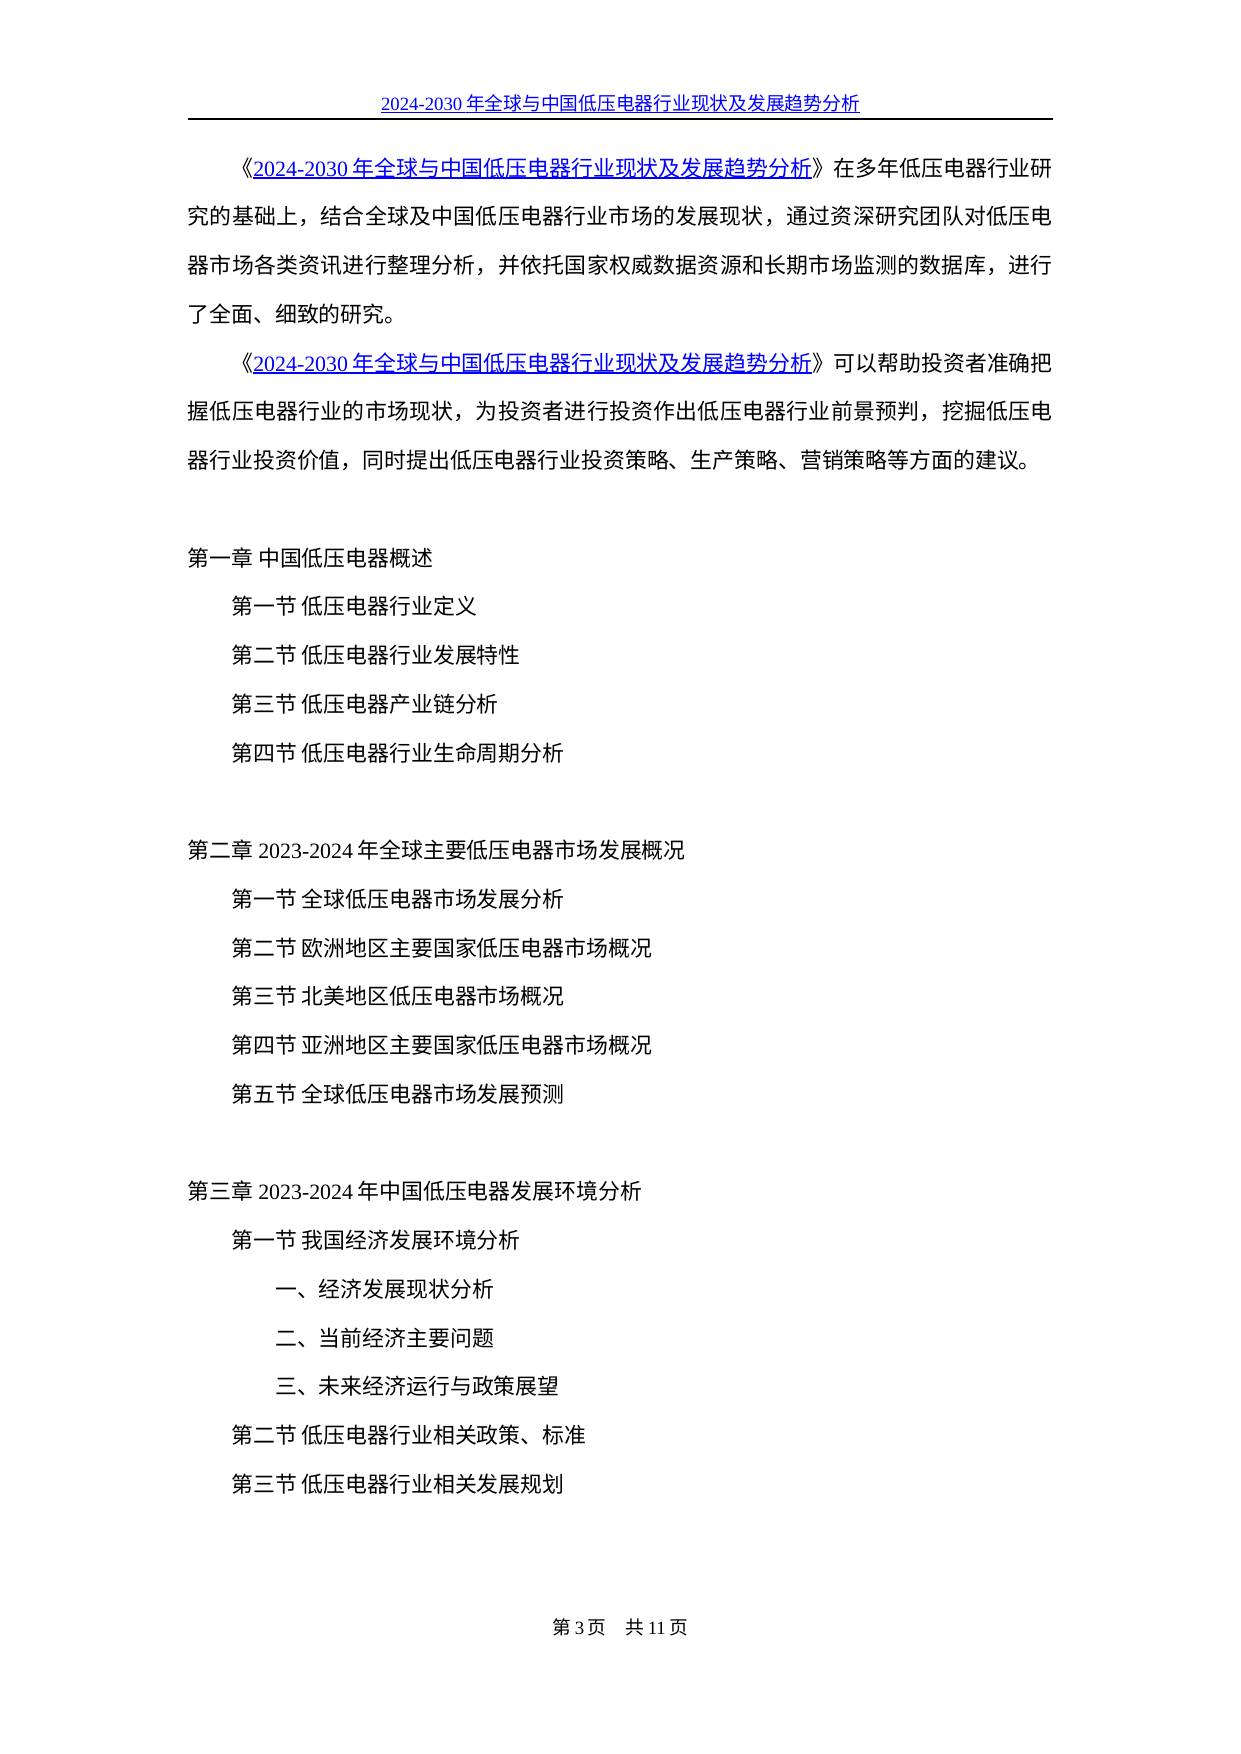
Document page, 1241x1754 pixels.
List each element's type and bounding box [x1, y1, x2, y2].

text [187, 150, 1053, 1499]
